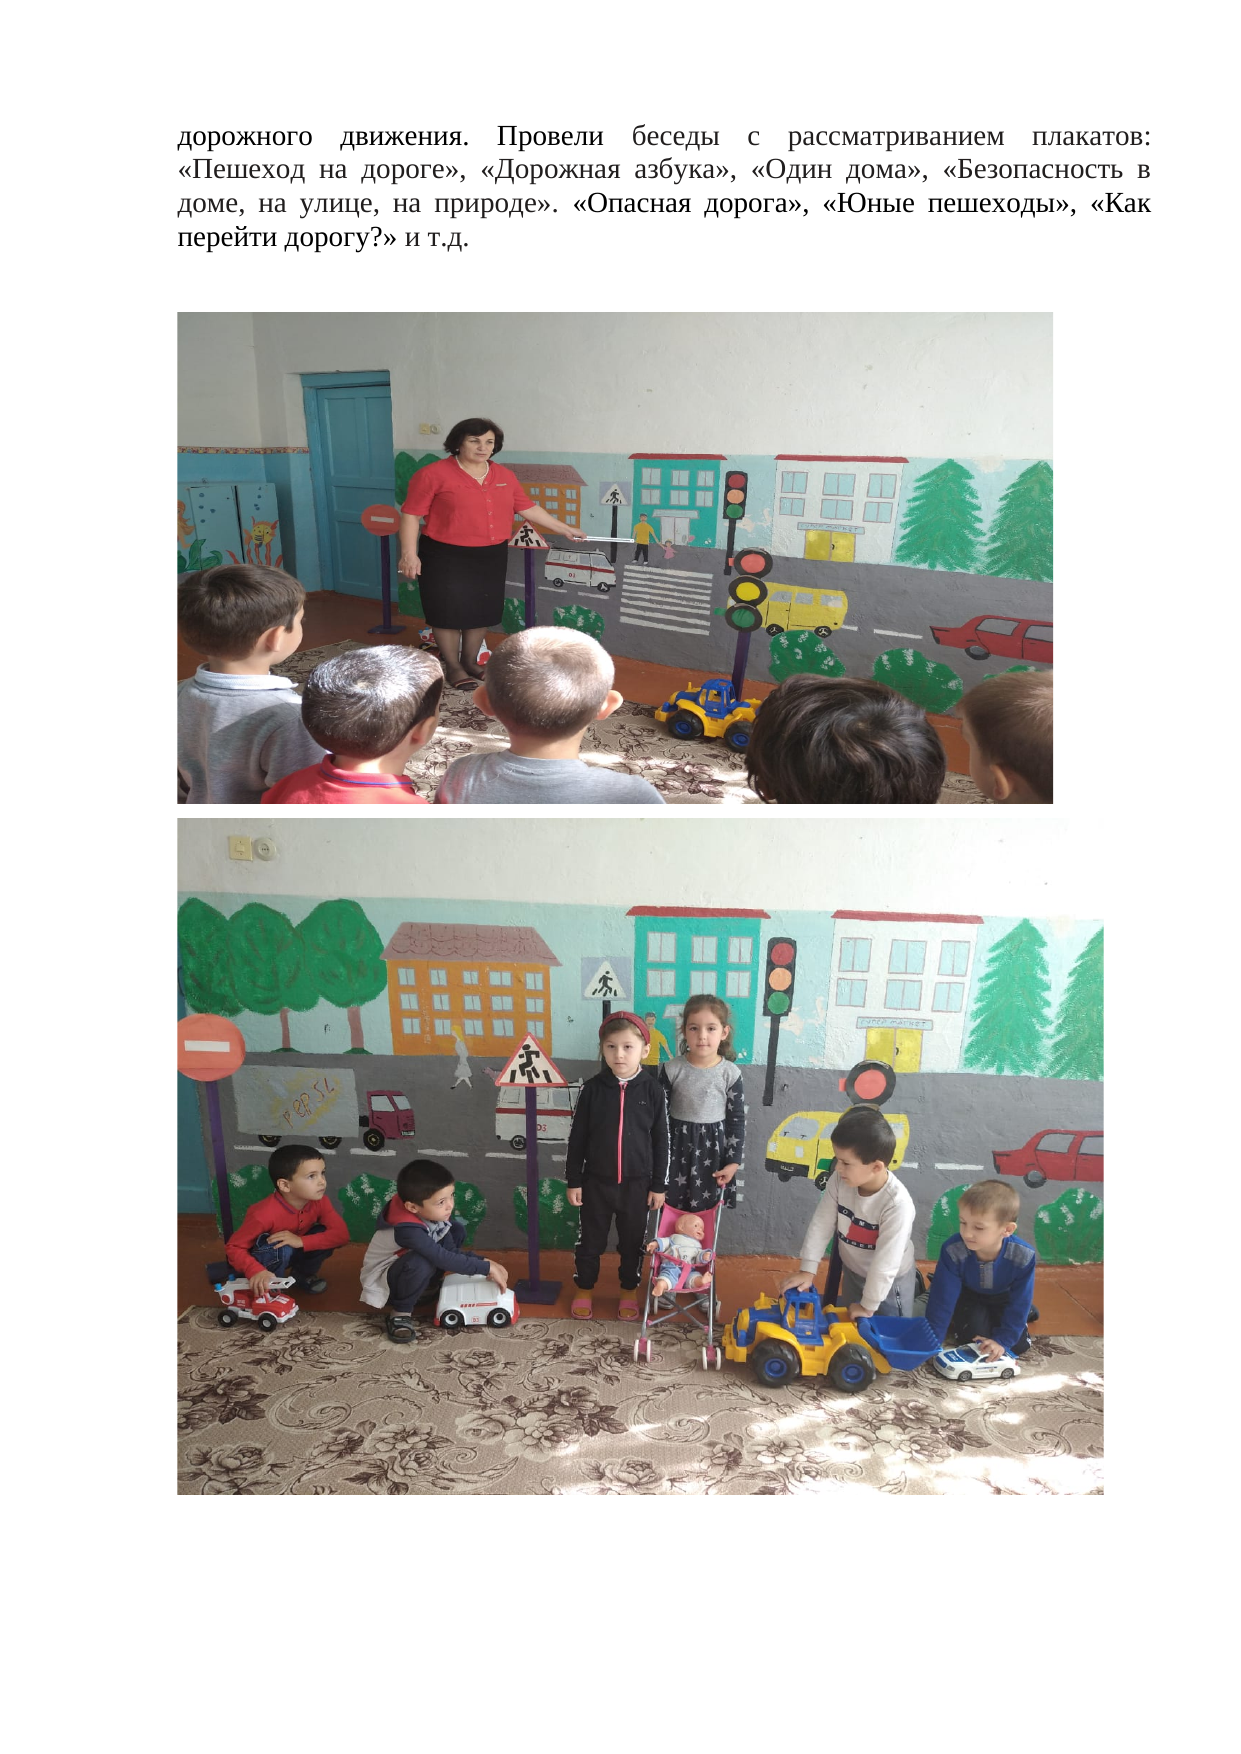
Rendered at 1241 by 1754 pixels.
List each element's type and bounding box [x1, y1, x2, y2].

picture [177, 312, 1054, 804]
picture [177, 818, 1104, 1495]
text [177, 118, 1152, 252]
